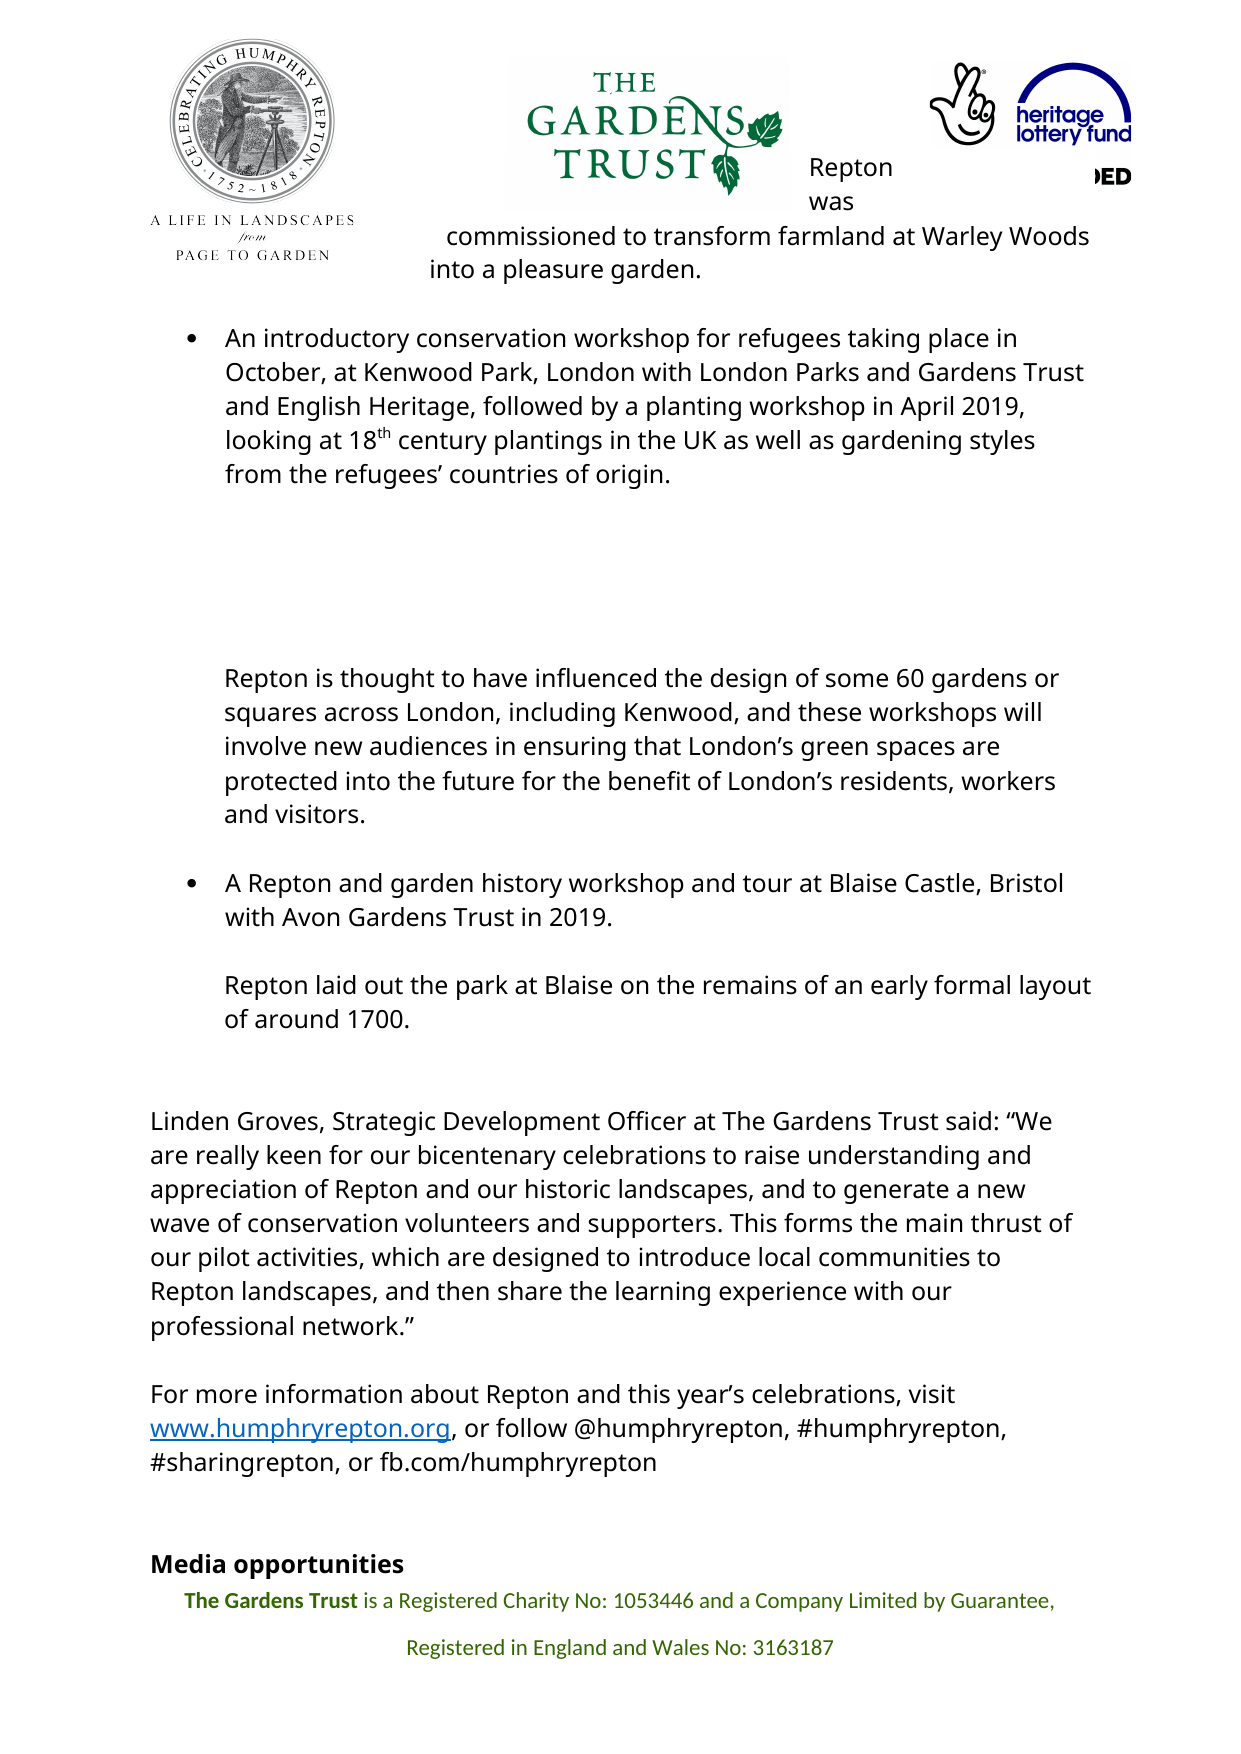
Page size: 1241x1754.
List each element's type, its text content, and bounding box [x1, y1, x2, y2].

text Repton laid out the park at Blaise on the remains of an early formal layout of around 1700. [224, 967, 1095, 1036]
text For more information about Repton and this year’s celebrations, visit www.humphryrepton.org, or follow @humphryrepton, #humphryrepton, #sharingrepton, or fb.com/humphryrepton [150, 1376, 1090, 1478]
text Media opportunities [150, 1547, 1090, 1581]
text Repton is thought to have influenced the design of some 60 gardens or squares across London, including Kenwood, and these workshops will involve new audiences in ensuring that London’s green spaces are protected into the future for the benefit of London’s residents, workers and visitors. [224, 661, 1095, 831]
text Linden Groves, Strategic Development Officer at The Gardens Trust said: “We are really keen for our bicentenary celebrations to raise understanding and appreciation of Repton and our historic landscapes, and to generate a new wave of conservation volunteers and supporters. This forms the main thrust of our pilot activities, which are designed to introduce local communities to Repton landscapes, and then share the learning experience with our professional network.” [150, 1104, 1090, 1342]
picture [505, 57, 790, 211]
text Repton was commissioned to transform farmland at Warley Woods into a pleasure garden. [224, 150, 1095, 286]
list An introductory conservation workshop for refugees taking place in October, at Kenwood Park, London with London Parks and Gardens Trust and English Heritage, followed by a planting workshop in April 2019, looking at 18th century plantings in the UK as well as gardening styles from the refugees’ countries of origin. [187, 320, 1095, 491]
list A Repton and garden history workshop and tour at Blaise Castle, Bristol with Avon Gardens Trust in 2019. [187, 865, 1095, 933]
picture [929, 62, 1132, 185]
picture [150, 36, 354, 265]
